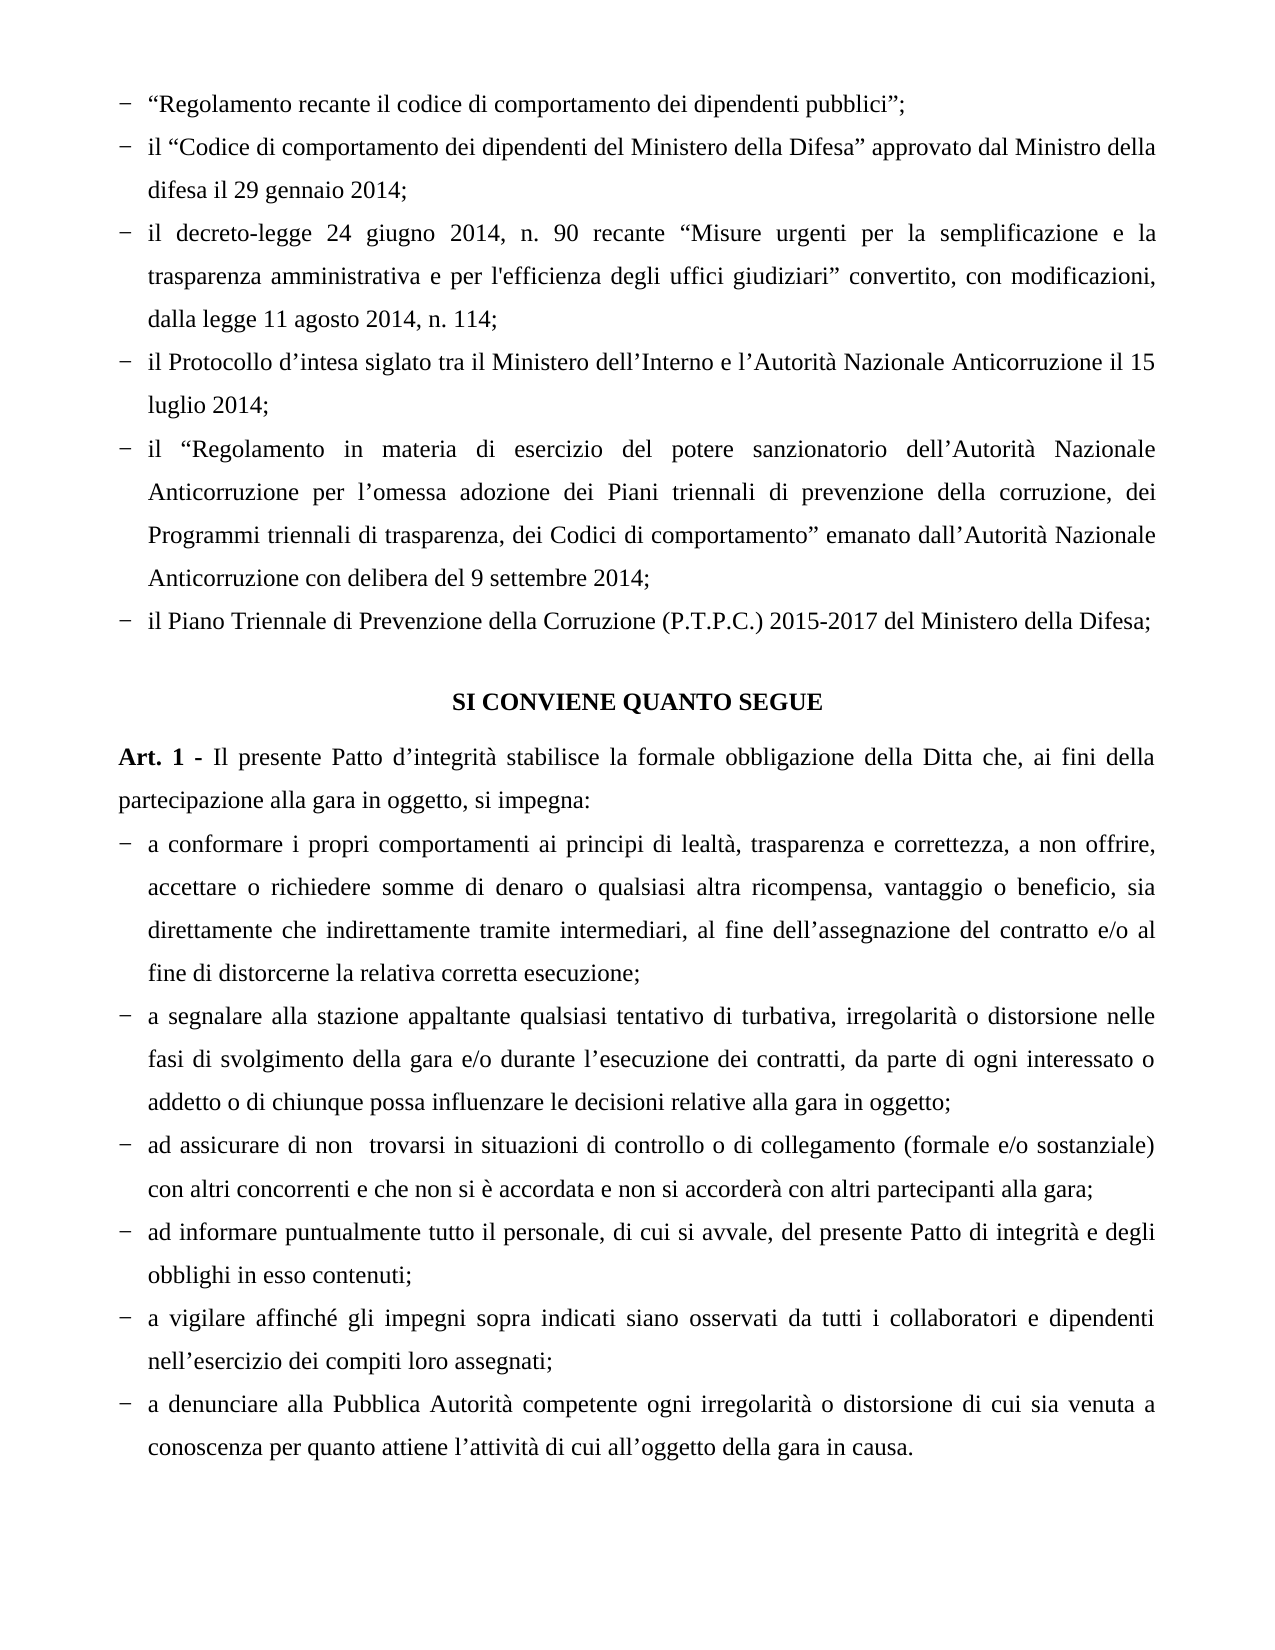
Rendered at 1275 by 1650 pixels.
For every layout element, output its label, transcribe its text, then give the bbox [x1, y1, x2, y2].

list il Protocollo d’intesa siglato tra il Ministero dell’Interno e l’Autorità Nazionale Anticorruzione il 15 luglio 2014; [118, 347, 1157, 419]
list ad informare puntualmente tutto il personale, di cui si avvale, del presente Patto di integrità e degli obblighi in esso contenuti; [118, 1217, 1157, 1289]
list a vigilare affinché gli impegni sopra indicati siano osservati da tutti i collaboratori e dipendenti nell’esercizio dei compiti loro assegnati; [118, 1303, 1157, 1375]
text Art. 1 - Il presente Patto d’integrità stabilisce la formale obbligazione della Ditta che, ai fini della partecipazione alla gara in oggetto, si impegna: [118, 742, 1157, 814]
list il decreto-legge 24 giugno 2014, n. 90 recante “Misure urgenti per la semplificazione e la trasparenza amministrativa e per l'efficienza degli uffici giudiziari” convertito, con modificazioni, dalla legge 11 agosto 2014, n. 114; [118, 218, 1157, 333]
list a conformare i propri comportamenti ai principi di lealtà, trasparenza e correttezza, a non offrire, accettare o richiedere somme di denaro o qualsiasi altra ricompensa, vantaggio o beneficio, sia direttamente che indirettamente tramite intermediari, al fine dell’assegnazione del contratto e/o al fine di distorcerne la relativa corretta esecuzione; [118, 829, 1157, 987]
list “Regolamento recante il codice di comportamento dei dipendenti pubblici”; [118, 89, 1157, 117]
list a segnalare alla stazione appaltante qualsiasi tentativo di turbativa, irregolarità o distorsione nelle fasi di svolgimento della gara e/o durante l’esecuzione dei contratti, da parte di ogni interessato o addetto o di chiunque possa influenzare le decisioni relative alla gara in oggetto; [118, 1001, 1157, 1116]
list il “Regolamento in materia di esercizio del potere sanzionatorio dell’Autorità Nazionale Anticorruzione per l’omessa adozione dei Piani triennali di prevenzione della corruzione, dei Programmi triennali di trasparenza, dei Codici di comportamento” emanato dall’Autorità Nazionale Anticorruzione con delibera del 9 settembre 2014; [118, 434, 1157, 592]
list il Piano Triennale di Prevenzione della Corruzione (P.T.P.C.) 2015-2017 del Ministero della Difesa; [118, 606, 1157, 635]
list a denunciare alla Pubblica Autorità competente ogni irregolarità o distorsione di cui sia venuta a conoscenza per quanto attiene l’attività di cui all’oggetto della gara in causa. [118, 1389, 1157, 1461]
list ad assicurare di non trovarsi in situazioni di controllo o di collegamento (formale e/o sostanziale) con altri concorrenti e che non si è accordata e non si accorderà con altri partecipanti alla gara; [118, 1131, 1157, 1202]
list il “Codice di comportamento dei dipendenti del Ministero della Difesa” approvato dal Ministro della difesa il 29 gennaio 2014; [118, 132, 1157, 204]
text SI CONVIENE QUANTO SEGUE [118, 687, 1157, 716]
